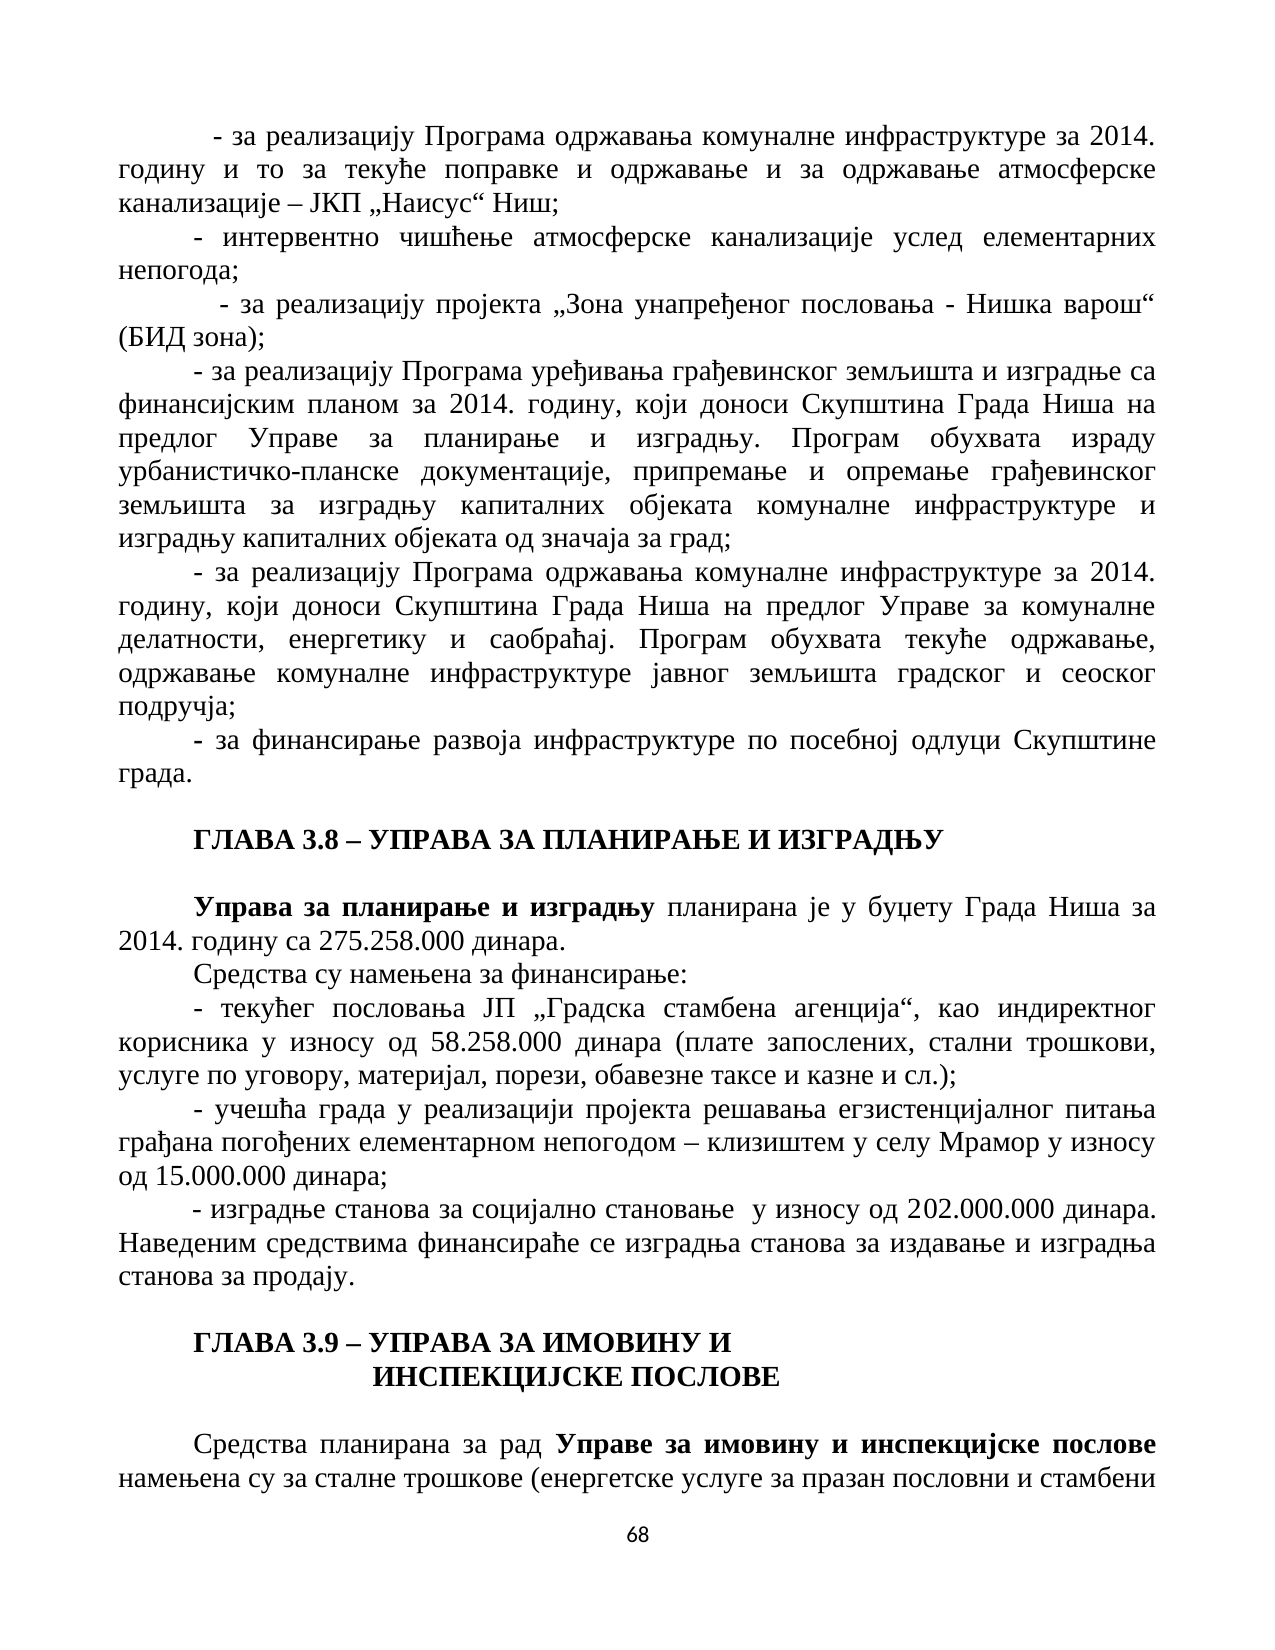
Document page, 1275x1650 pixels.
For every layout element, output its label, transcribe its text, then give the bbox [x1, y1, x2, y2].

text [118, 1426, 1157, 1493]
text Средства су намењена за финансирање: [118, 957, 1157, 990]
text ГЛАВА 3.8 – УПРАВА ЗА ПЛАНИРАЊЕ И ИЗГРАДЊУ [118, 822, 1157, 856]
text ИНСПЕКЦИЈСКЕ ПОСЛОВЕ [118, 1359, 1157, 1393]
text - за реализацију Програма одржавања комуналне инфраструктуре за 2014. годину и то за текуће поправке и одржавање и за одржавање атмосферске канализације – ЈКП „Наисус“ Ниш; [118, 118, 1157, 219]
text - за реализацију Програма уређивања грађевинског земљишта и изградње са финансијским планом за 2014. годину, који доноси Скупштина Града Ниша на предлог Управе за планирање и изградњу. Програм обухвата израду урбанистичко-планске документације, припремање и опремање грађевинског земљишта за изградњу капиталних објеката комуналне инфраструктуре и изградњу капиталних објеката од значаја за град; [118, 353, 1157, 554]
text ГЛАВА 3.9 – УПРАВА ЗА ИМОВИНУ И [118, 1326, 1157, 1359]
text - за реализацију пројекта „Зона унапређеног пословања - Нишка варош“ (БИД зона); [118, 286, 1157, 353]
text - за финансирање развоја инфраструктуре по посебној одлуци Скупштине града. [118, 722, 1157, 789]
text - учешћа града у реализацији пројекта решавања егзистенцијалног питања грађана погођених елементарном непогодом – клизиштем у селу Мрамор у износу од 15.000.000 динара; [118, 1091, 1157, 1191]
text Управа за планирање и изградњу планирана је у буџету Града Ниша за 2014. годину са 275.258.000 динара. [118, 889, 1157, 957]
text - текућег пословања ЈП „Градска стамбена агенција“, као индиректног корисника у износу од 58.258.000 динара (плате запослених, стални трошкови, услуге по уговору, материјал, порези, обавезне таксе и казне и сл.); [118, 990, 1157, 1091]
text - за реализацију Програма одржавања комуналне инфраструктуре за 2014. годину, који доноси Скупштина Града Ниша на предлог Управе за комуналне делатности, енергетику и саобраћај. Програм обухвата текуће одржавање, одржавање комуналне инфраструктуре јавног земљишта градског и сеоског подручја; [118, 554, 1157, 722]
text - интервентно чишћење атмосферске канализације услед елементарних непогода; [118, 219, 1157, 286]
text - изградње станова за социјално становање у износу од 202.000.000 динара. Наведеним средствима финансираће се изградња станова за издавање и изградња станова за продају. [118, 1191, 1157, 1292]
